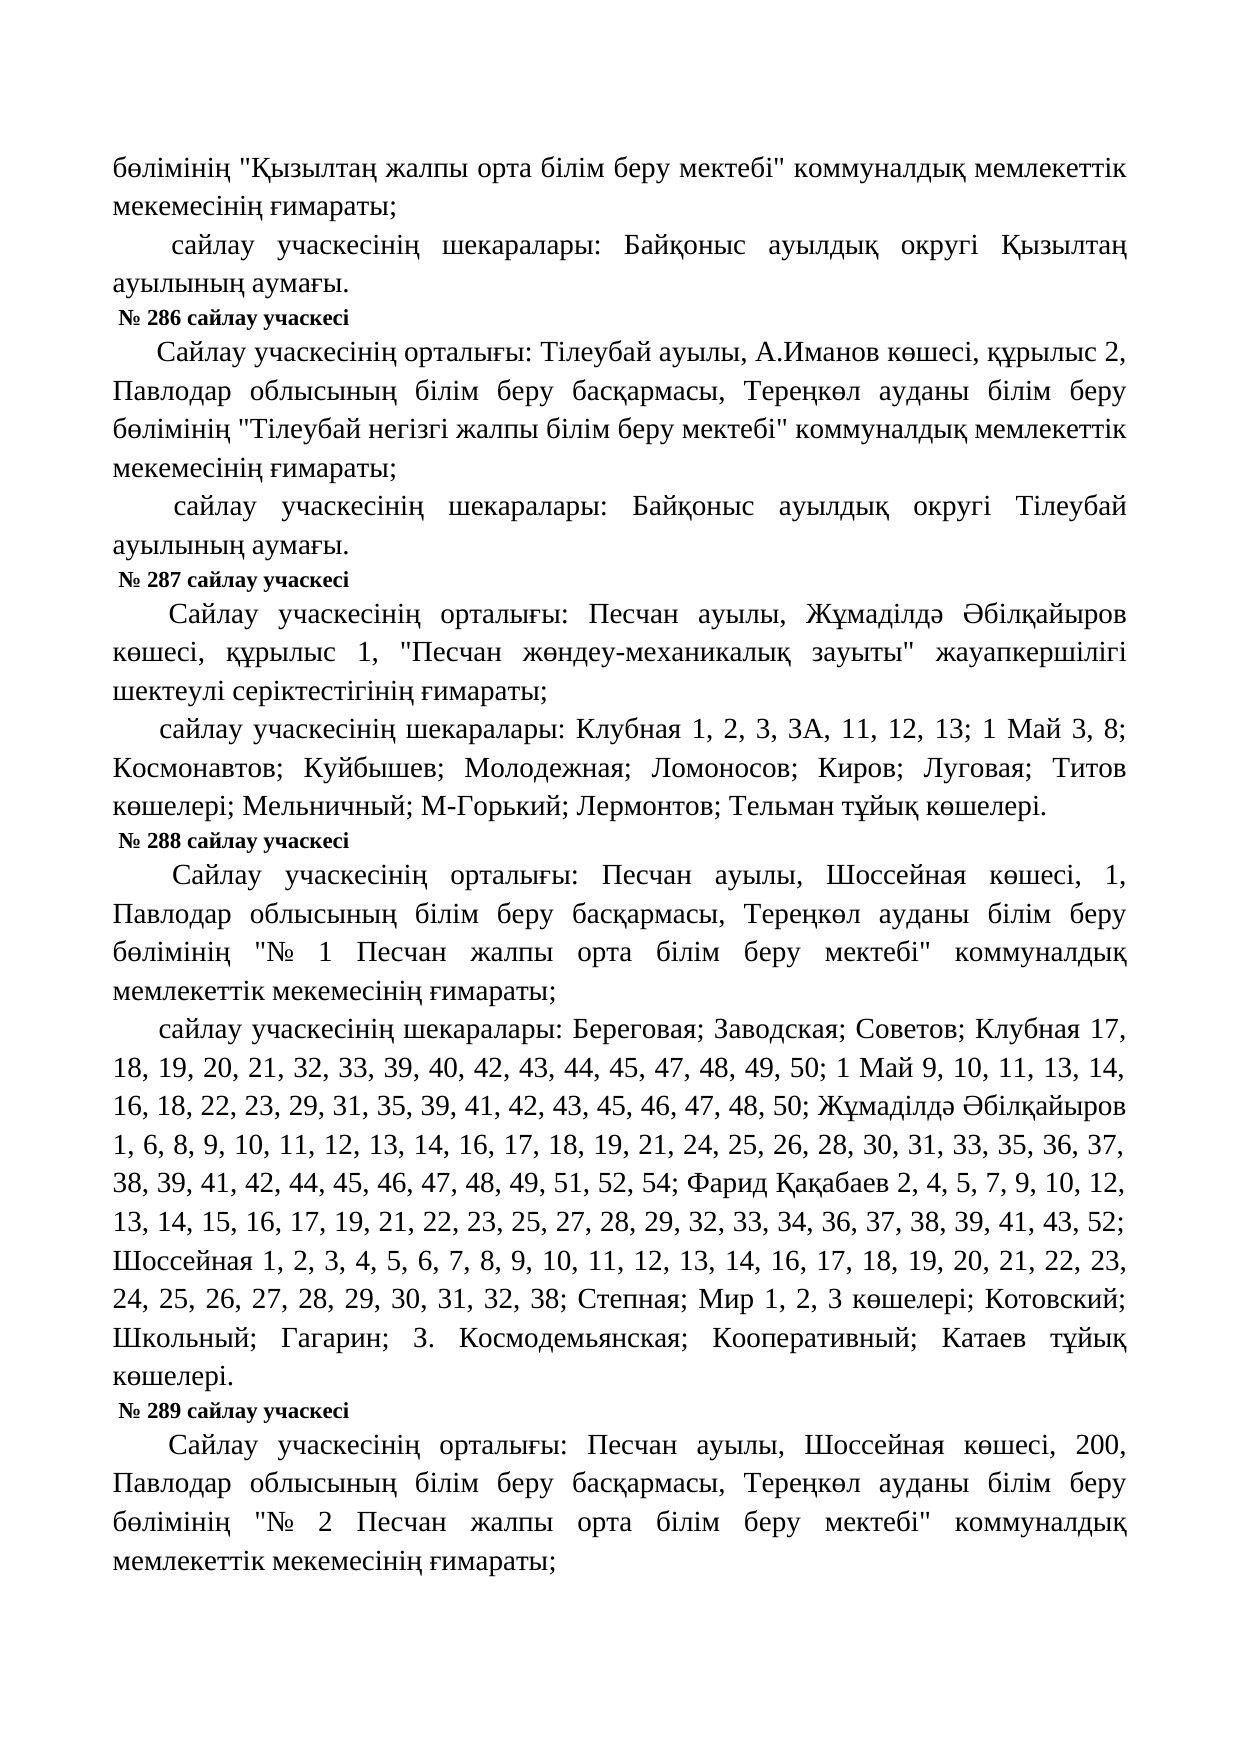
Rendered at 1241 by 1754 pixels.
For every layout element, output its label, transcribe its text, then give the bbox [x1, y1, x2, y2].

text Сайлау учаскесінің орталығы: Песчан ауылы, Жұмаділдә Әбілқайыров көшесі, құрылыс 1, "Песчан жөндеу-механикалық зауыты" жауапкершілігі шектеулі серіктестігінің ғимараты; [112, 596, 1128, 706]
text Сайлау учаскесінің орталығы: Песчан ауылы, Шоссейная көшесі, 200, Павлодар облысының білім беру басқармасы, Тереңкөл ауданы білім беру бөлімінің "№ 2 Песчан жалпы орта білім беру мектебі" коммуналдық мемлекеттік мекемесінің ғимараты; [112, 1427, 1128, 1576]
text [112, 150, 1128, 222]
text сайлау учаскесінің шекаралары: Байқоныс ауылдық округі Тілеубай ауылының аумағы. [112, 488, 1128, 561]
text сайлау учаскесінің шекаралары: Береговая; Заводская; Советов; Клубная 17, 18, 19, 20, 21, 32, 33, 39, 40, 42, 43, 44, 45, 47, 48, 49, 50; 1 Май 9, 10, 11, 13, 14, 16, 18, 22, 23, 29, 31, 35, 39, 41, 42, 43, 45, 46, 47, 48, 50; Жұмаділдә Әбілқайыров 1, 6, 8, 9, 10, 11, 12, 13, 14, 16, 17, 18, 19, 21, 24, 25, 26, 28, 30, 31, 33, 35, 36, 37, 38, 39, 41, 42, 44, 45, 46, 47, 48, 49, 51, 52, 54; Фарид Қақабаев 2, 4, 5, 7, 9, 10, 12, 13, 14, 15, 16, 17, 19, 21, 22, 23, 25, 27, 28, 29, 32, 33, 34, 36, 37, 38, 39, 41, 43, 52; Шоссейная 1, 2, 3, 4, 5, 6, 7, 8, 9, 10, 11, 12, 13, 14, 16, 17, 18, 19, 20, 21, 22, 23, 24, 25, 26, 27, 28, 29, 30, 31, 32, 38; Степная; Мир 1, 2, 3 көшелері; Котовский; Школьный; Гагарин; З. Космодемьянская; Кооперативный; Катаев тұйық көшелері. [112, 1011, 1128, 1392]
text № 289 сайлау учаскесі [112, 1397, 1128, 1423]
text сайлау учаскесінің шекаралары: Байқоныс ауылдық округі Қызылтаң ауылының аумағы. [112, 227, 1128, 299]
text № 286 сайлау учаскесі [112, 304, 1128, 331]
text Сайлау учаскесінің орталығы: Песчан ауылы, Шоссейная көшесі, 1, Павлодар облысының білім беру басқармасы, Тереңкөл ауданы білім беру бөлімінің "№ 1 Песчан жалпы орта білім беру мектебі" коммуналдық мемлекеттік мекемесінің ғимараты; [112, 857, 1128, 1006]
text Сайлау учаскесінің орталығы: Тілеубай ауылы, А.Иманов көшесі, құрылыс 2, Павлодар облысының білім беру басқармасы, Тереңкөл ауданы білім беру бөлімінің "Тілеубай негізгі жалпы білім беру мектебі" коммуналдық мемлекеттік мекемесінің ғимараты; [112, 334, 1128, 483]
text № 287 сайлау учаскесі [112, 566, 1128, 592]
text сайлау учаскесінің шекаралары: Клубная 1, 2, 3, 3А, 11, 12, 13; 1 Май 3, 8; Космонавтов; Куйбышев; Молодежная; Ломоносов; Киров; Луговая; Титов көшелері; Мельничный; М-Горький; Лермонтов; Тельман тұйық көшелері. [112, 711, 1128, 822]
text № 288 сайлау учаскесі [112, 827, 1128, 853]
